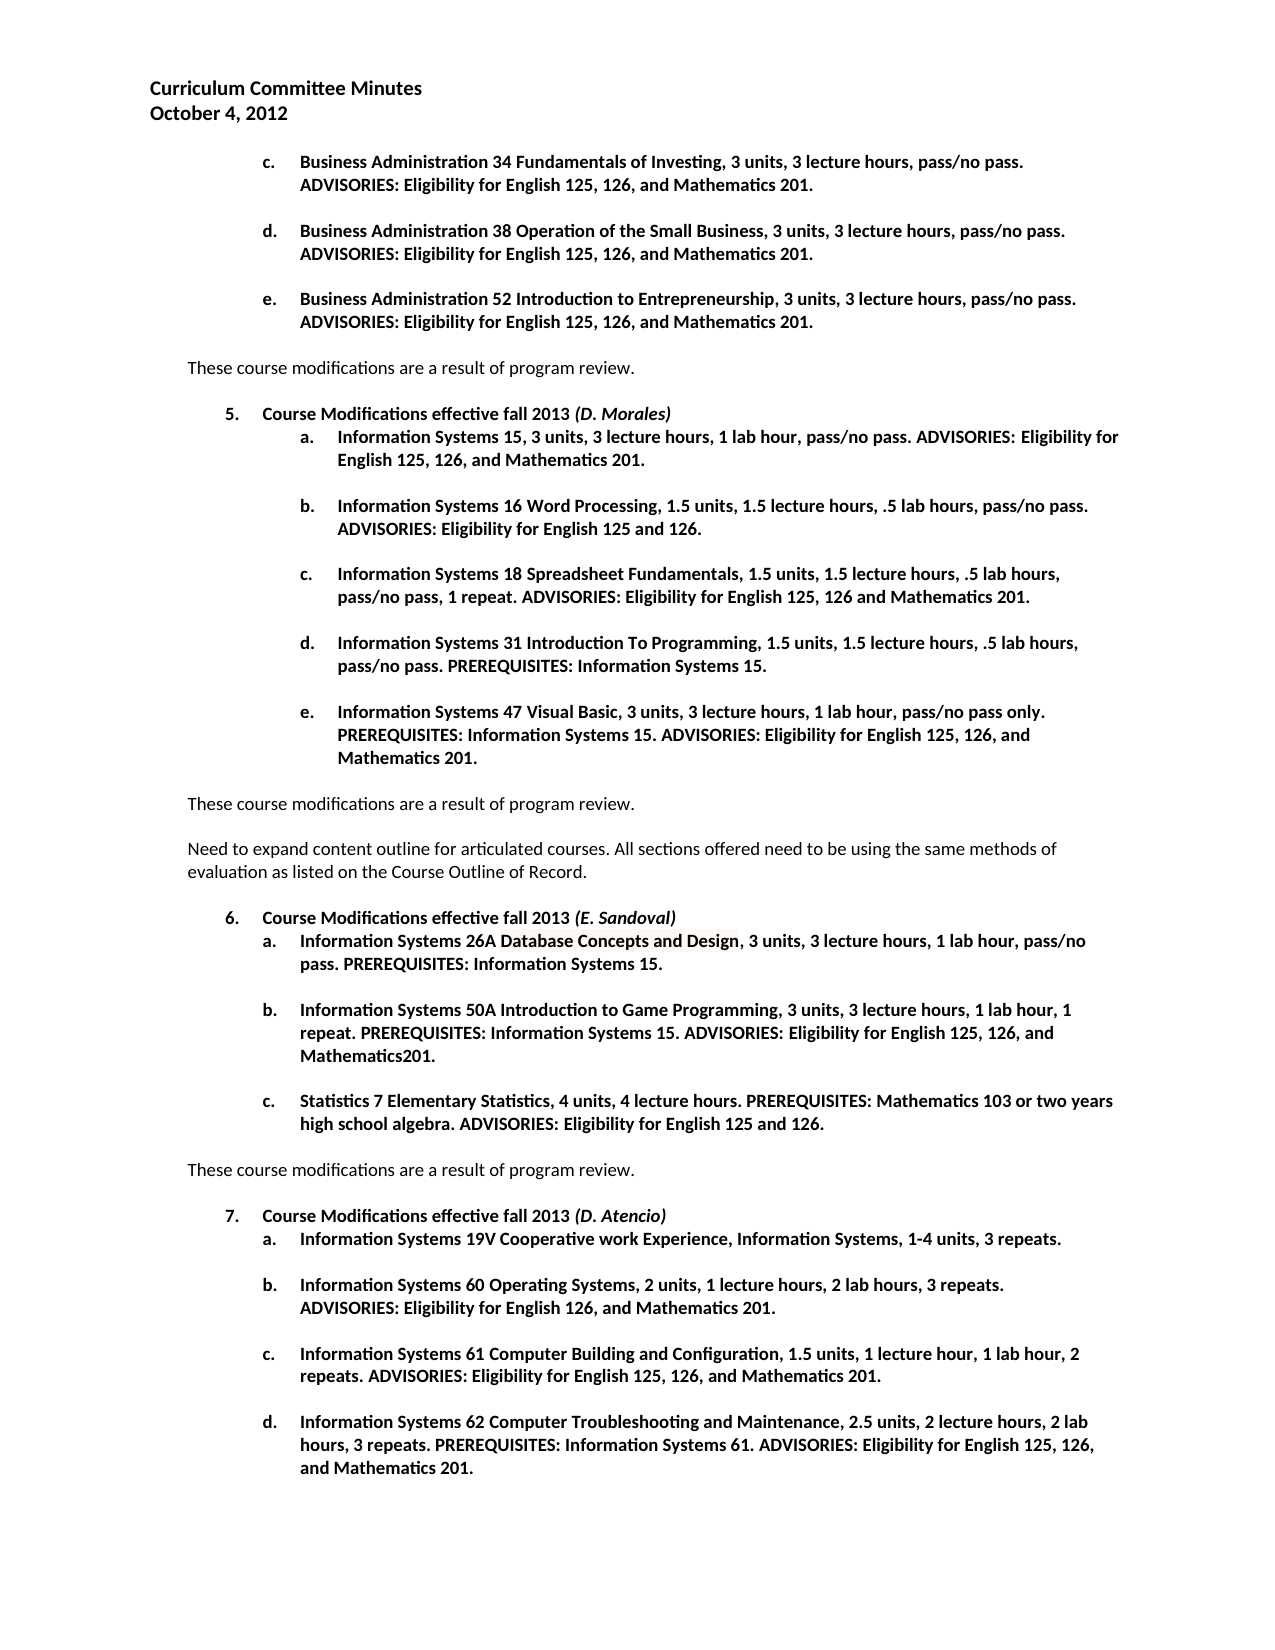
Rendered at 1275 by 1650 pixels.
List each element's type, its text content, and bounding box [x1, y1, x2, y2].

list Information Systems 47 Visual Basic, 3 units, 3 lecture hours, 1 lab hour, pass/no pass only. PREREQUISITES: Information Systems 15. ADVISORIES: Eligibility for English 125, 126, and Mathematics 201. [300, 700, 1125, 769]
list Course Modifications effective fall 2013 (E. Sandoval) [225, 906, 1125, 929]
text These course modifications are a result of program review. [150, 1158, 1125, 1181]
list Statistics 7 Elementary Statistics, 4 units, 4 lecture hours. PREREQUISITES: Mathematics 103 or two years high school algebra. ADVISORIES: Eligibility for English 125 and 126. [262, 1089, 1125, 1135]
list Information Systems 61 Computer Building and Configuration, 1.5 units, 1 lecture hour, 1 lab hour, 2 repeats. ADVISORIES: Eligibility for English 125, 126, and Mathematics 201. [262, 1342, 1125, 1387]
list Course Modifications effective fall 2013 (D. Atencio) [225, 1204, 1125, 1227]
list Information Systems 31 Introduction To Programming, 1.5 units, 1.5 lecture hours, .5 lab hours, pass/no pass. PREREQUISITES: Information Systems 15. [300, 631, 1125, 677]
list Course Modifications effective fall 2013 (D. Morales) [225, 402, 1125, 425]
list Information Systems 16 Word Processing, 1.5 units, 1.5 lecture hours, .5 lab hours, pass/no pass. ADVISORIES: Eligibility for English 125 and 126. [300, 494, 1125, 539]
list Information Systems 62 Computer Troubleshooting and Maintenance, 2.5 units, 2 lecture hours, 2 lab hours, 3 repeats. PREREQUISITES: Information Systems 61. ADVISORIES: Eligibility for English 125, 126, and Mathematics 201. [262, 1410, 1125, 1479]
text These course modifications are a result of program review. [150, 792, 1125, 814]
list Business Administration 34 Fundamentals of Investing, 3 units, 3 lecture hours, pass/no pass. ADVISORIES: Eligibility for English 125, 126, and Mathematics 201. [262, 150, 1125, 196]
text Need to expand content outline for articulated courses. All sections offered need to be using the same methods of evaluation as listed on the Course Outline of Record. [150, 837, 1125, 883]
text These course modifications are a result of program review. [150, 356, 1125, 379]
list Information Systems 19V Cooperative work Experience, Information Systems, 1-4 units, 3 repeats. [262, 1227, 1125, 1250]
list Information Systems 15, 3 units, 3 lecture hours, 1 lab hour, pass/no pass. ADVISORIES: Eligibility for English 125, 126, and Mathematics 201. [300, 425, 1125, 471]
list Business Administration 38 Operation of the Small Business, 3 units, 3 lecture hours, pass/no pass. ADVISORIES: Eligibility for English 125, 126, and Mathematics 201. [262, 219, 1125, 264]
list Business Administration 52 Introduction to Entrepreneurship, 3 units, 3 lecture hours, pass/no pass. ADVISORIES: Eligibility for English 125, 126, and Mathematics 201. [262, 287, 1125, 333]
list Information Systems 50A Introduction to Game Programming, 3 units, 3 lecture hours, 1 lab hour, 1 repeat. PREREQUISITES: Information Systems 15. ADVISORIES: Eligibility for English 125, 126, and Mathematics201. [262, 998, 1125, 1067]
list Information Systems 26A Database Concepts and Design, 3 units, 3 lecture hours, 1 lab hour, pass/no pass. PREREQUISITES: Information Systems 15. [262, 929, 1125, 975]
list Information Systems 18 Spreadsheet Fundamentals, 1.5 units, 1.5 lecture hours, .5 lab hours, pass/no pass, 1 repeat. ADVISORIES: Eligibility for English 125, 126 and Mathematics 201. [300, 562, 1125, 608]
list Information Systems 60 Operating Systems, 2 units, 1 lecture hours, 2 lab hours, 3 repeats. ADVISORIES: Eligibility for English 126, and Mathematics 201. [262, 1273, 1125, 1319]
